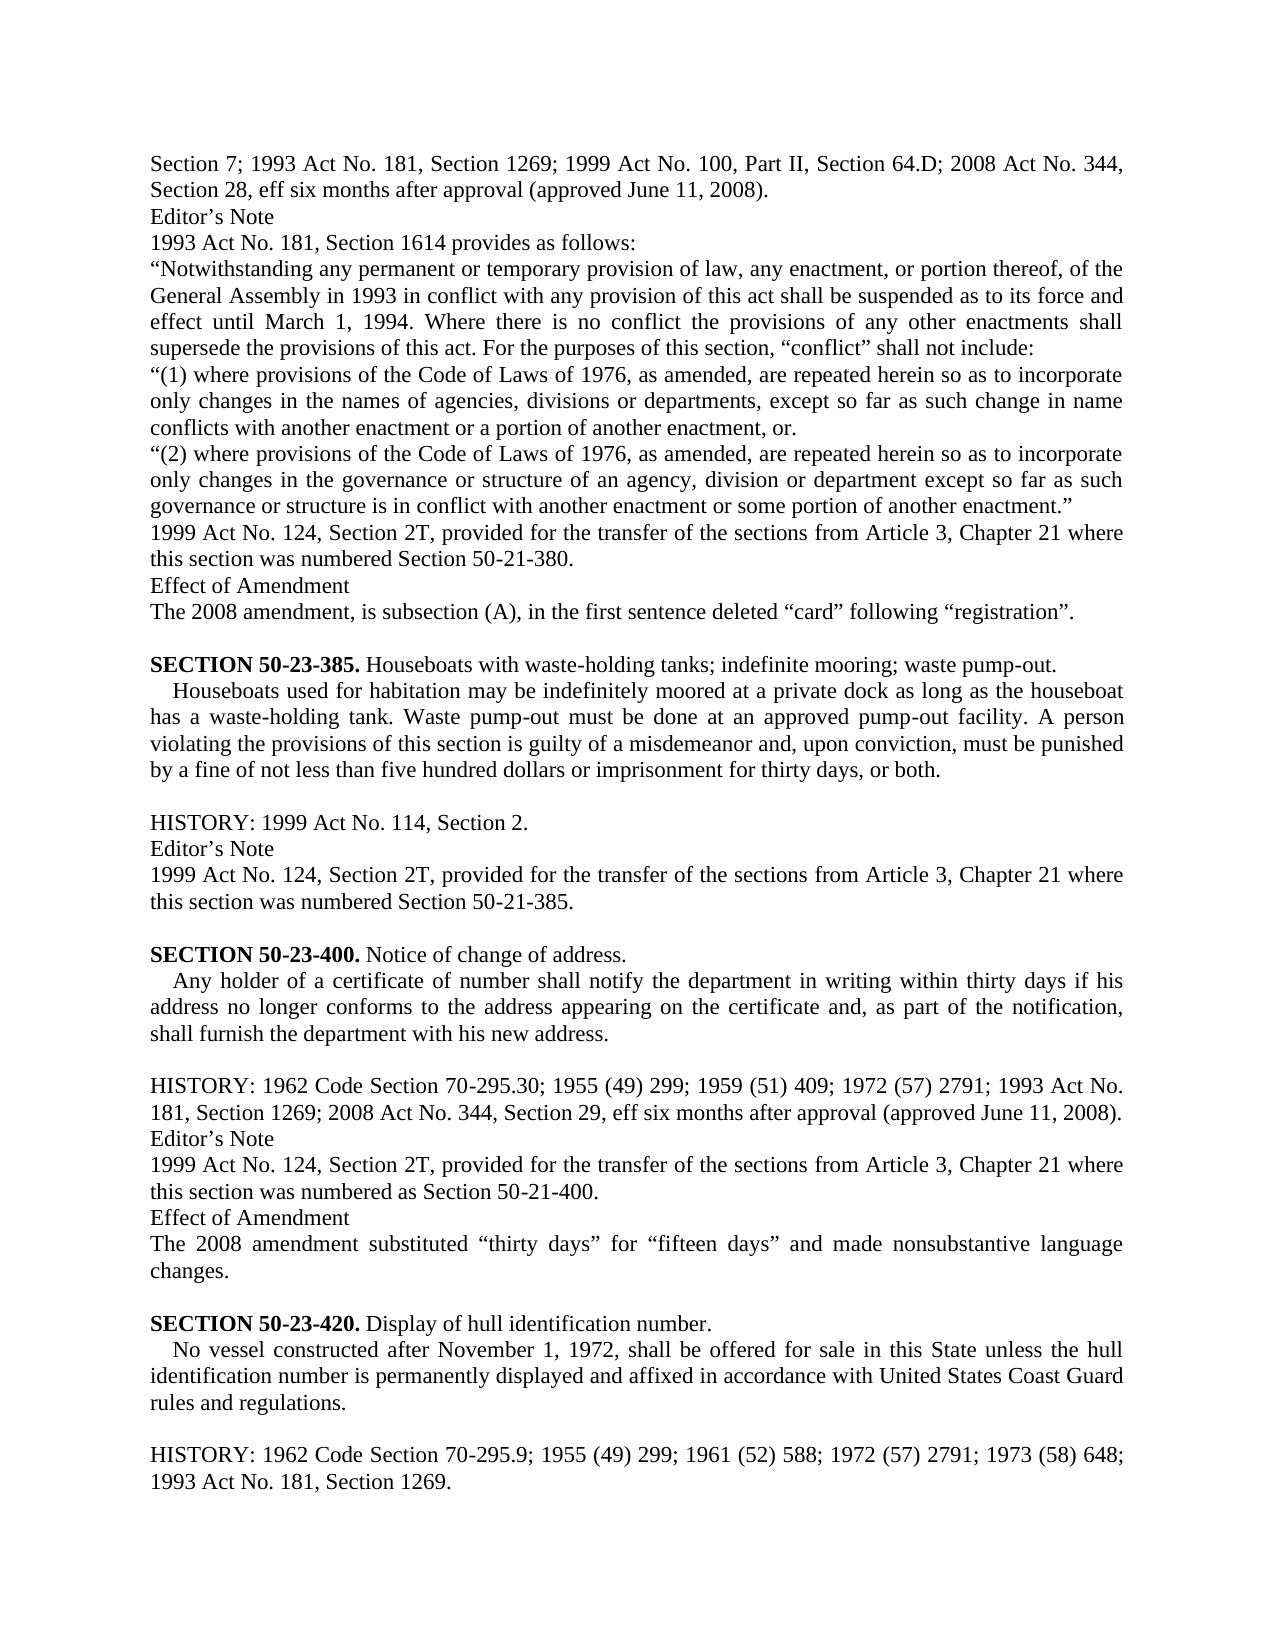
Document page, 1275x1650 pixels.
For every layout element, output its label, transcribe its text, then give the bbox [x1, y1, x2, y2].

text Houseboats used for habitation may be indefinitely moored at a private dock as long as the houseboat has a waste-holding tank. Waste pump-out must be done at an approved pump-out facility. A person violating the provisions of this section is guilty of a misdemeanor and, upon conviction, must be punished by a fine of not less than five hundred dollars or imprisonment for thirty days, or both. [150, 677, 1125, 782]
text 1999 Act No. 124, Section 2T, provided for the transfer of the sections from Article 3, Chapter 21 where this section was numbered Section 50-21-380. [150, 519, 1125, 572]
text Effect of Amendment [150, 1204, 1125, 1231]
text HISTORY: 1962 Code Section 70-295.30; 1955 (49) 299; 1959 (51) 409; 1972 (57) 2791; 1993 Act No. 181, Section 1269; 2008 Act No. 344, Section 29, eff six months after approval (approved June 11, 2008). [150, 1072, 1125, 1125]
text 1999 Act No. 124, Section 2T, provided for the transfer of the sections from Article 3, Chapter 21 where this section was numbered as Section 50-21-400. [150, 1151, 1125, 1204]
text Any holder of a certificate of number shall notify the department in writing within thirty days if his address no longer conforms to the address appearing on the certificate and, as part of the notification, shall furnish the department with his new address. [150, 967, 1125, 1046]
text The 2008 amendment substituted “thirty days” for “fifteen days” and made nonsubstantive language changes. [150, 1231, 1125, 1283]
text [150, 150, 1125, 203]
text SECTION 50-23-400. Notice of change of address. [150, 941, 1125, 967]
text No vessel constructed after November 1, 1972, shall be offered for sale in this State unless the hull identification number is permanently displayed and affixed in accordance with United States Coast Guard rules and regulations. [150, 1336, 1125, 1415]
text The 2008 amendment, is subsection (A), in the first sentence deleted “card” following “registration”. [150, 598, 1125, 624]
text HISTORY: 1962 Code Section 70-295.9; 1955 (49) 299; 1961 (52) 588; 1972 (57) 2791; 1973 (58) 648; 1993 Act No. 181, Section 1269. [150, 1441, 1125, 1494]
text 1999 Act No. 124, Section 2T, provided for the transfer of the sections from Article 3, Chapter 21 where this section was numbered Section 50-21-385. [150, 862, 1125, 914]
text Editor’s Note [150, 1125, 1125, 1151]
text “(1) where provisions of the Code of Laws of 1976, as amended, are repeated herein so as to incorporate only changes in the names of agencies, divisions or departments, except so far as such change in name conflicts with another enactment or a portion of another enactment, or. [150, 361, 1125, 440]
text Editor’s Note [150, 203, 1125, 229]
text Effect of Amendment [150, 572, 1125, 598]
text Editor’s Note [150, 835, 1125, 862]
text “Notwithstanding any permanent or temporary provision of law, any enactment, or portion thereof, of the General Assembly in 1993 in conflict with any provision of this act shall be suspended as to its force and effect until March 1, 1994. Where there is no conflict the provisions of any other enactments shall supersede the provisions of this act. For the purposes of this section, “conflict” shall not include: [150, 255, 1125, 361]
text SECTION 50-23-420. Display of hull identification number. [150, 1309, 1125, 1336]
text “(2) where provisions of the Code of Laws of 1976, as amended, are repeated herein so as to incorporate only changes in the governance or structure of an agency, division or department except so far as such governance or structure is in conflict with another enactment or some portion of another enactment.” [150, 440, 1125, 519]
text 1993 Act No. 181, Section 1614 provides as follows: [150, 229, 1125, 255]
text HISTORY: 1999 Act No. 114, Section 2. [150, 809, 1125, 835]
text SECTION 50-23-385. Houseboats with waste-holding tanks; indefinite mooring; waste pump-out. [150, 651, 1125, 677]
